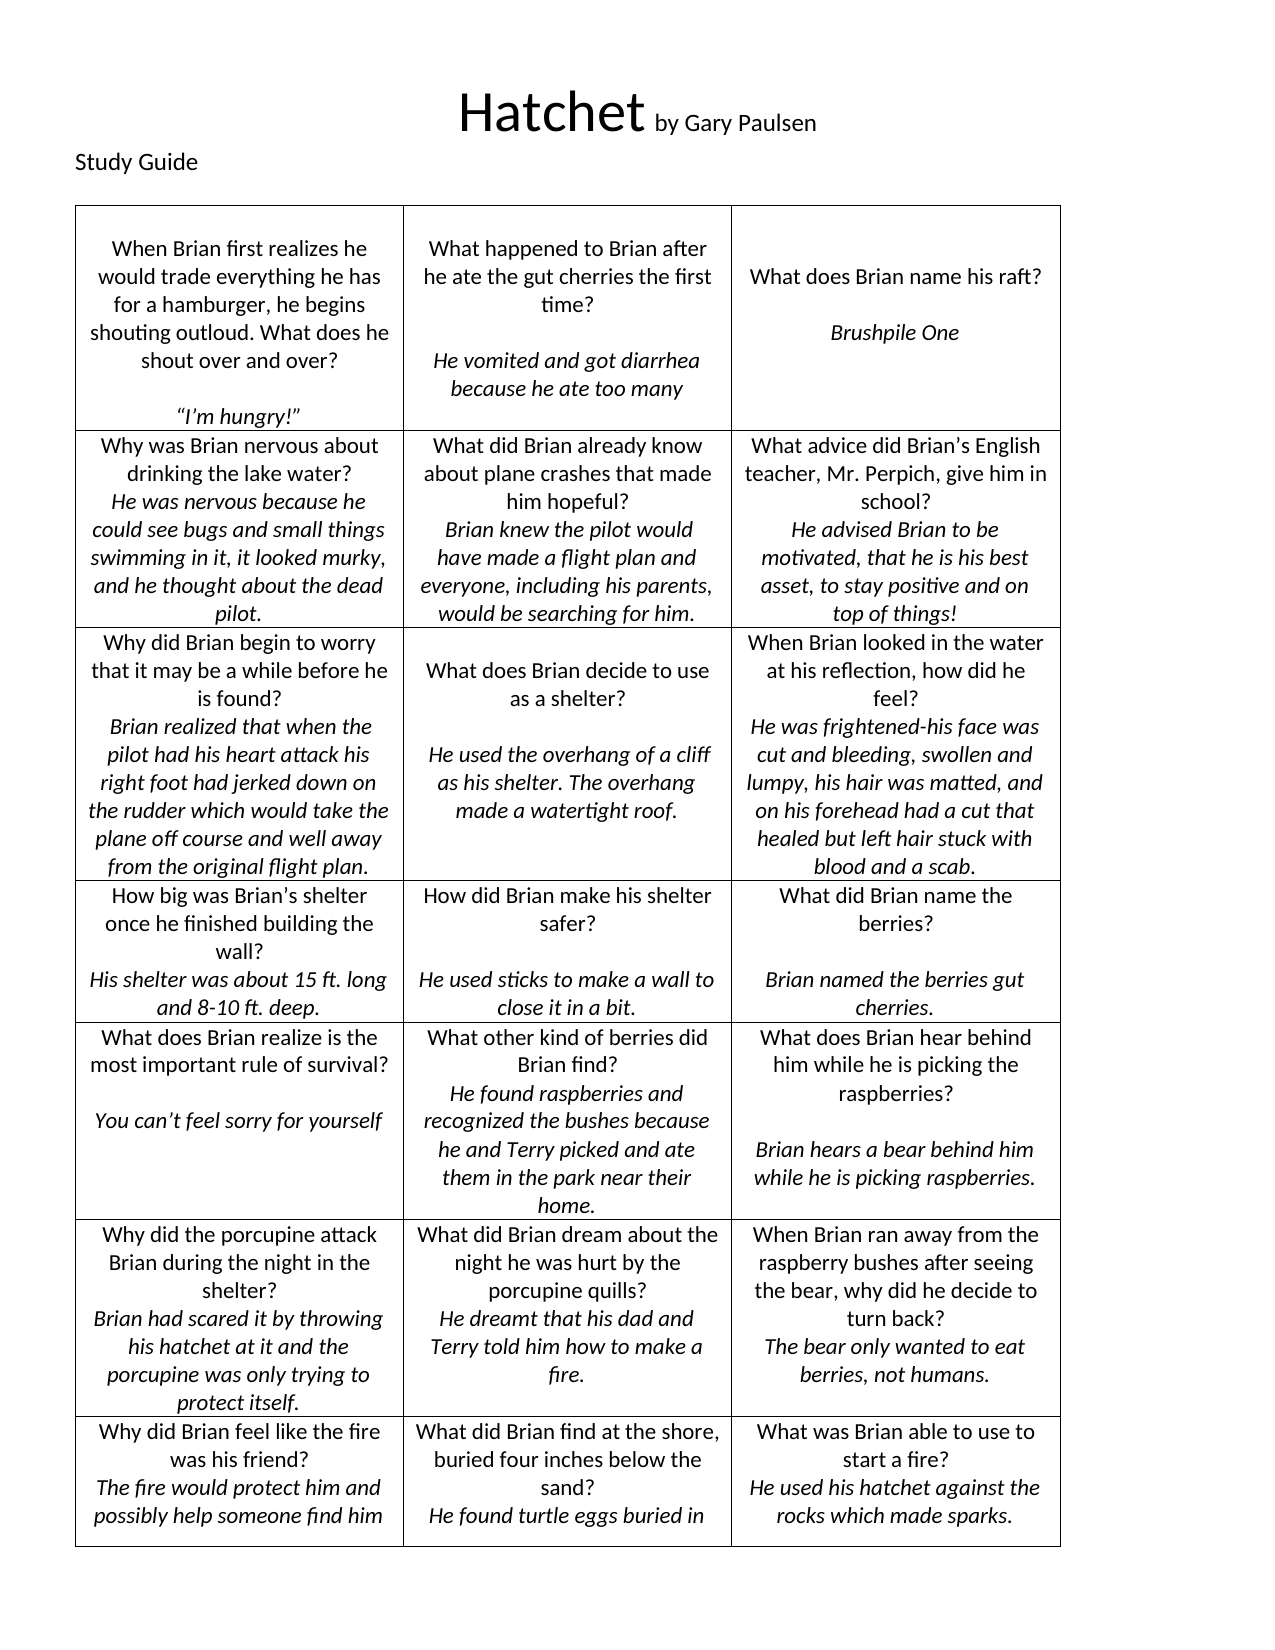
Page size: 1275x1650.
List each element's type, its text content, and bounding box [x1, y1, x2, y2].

table_cell When Brian ran away from the raspberry bushes after seeing the bear, why did he decide to turn back? The bear only wanted to eat berries, not humans. [732, 1220, 1060, 1416]
table_cell How did Brian make his shelter safer? He used sticks to make a wall to close it in a bit. [404, 881, 731, 1022]
table_cell What did Brian already know about plane crashes that made him hopeful? Brian knew the pilot would have made a flight plan and everyone, including his parents, would be searching for him. [404, 431, 731, 627]
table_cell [732, 1417, 1060, 1546]
table_cell What does Brian decide to use as a shelter? He used the overhang of a cliff as his shelter. The overhang made a watertight roof. [404, 628, 731, 880]
table_cell What did Brian dream about the night he was hurt by the porcupine quills? He dreamt that his dad and Terry told him how to make a fire. [404, 1220, 731, 1416]
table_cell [404, 1417, 731, 1546]
table_cell When Brian looked in the water at his reflection, how did he feel? He was frightened-his face was cut and bleeding, swollen and lumpy, his hair was matted, and on his forehead had a cut that healed but left hair stuck with blood and a scab. [732, 628, 1060, 880]
table_cell Why was Brian nervous about drinking the lake water? He was nervous because he could see bugs and small things swimming in it, it looked murky, and he thought about the dead pilot. [76, 431, 403, 627]
table_cell Why did the porcupine attack Brian during the night in the shelter? Brian had scared it by throwing his hatchet at it and the porcupine was only trying to protect itself. [76, 1220, 403, 1416]
table_cell What other kind of berries did Brian find? He found raspberries and recognized the bushes because he and Terry picked and ate them in the park near their home. [404, 1023, 731, 1219]
table_cell Why did Brian begin to worry that it may be a while before he is found? Brian realized that when the pilot had his heart attack his right foot had jerked down on the rudder which would take the plane off course and well away from the original flight plan. [76, 628, 403, 880]
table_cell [76, 1417, 403, 1546]
table_cell How big was Brian’s shelter once he finished building the wall? His shelter was about 15 ft. long and 8-10 ft. deep. [76, 881, 403, 1022]
table_cell What did Brian name the berries? Brian named the berries gut cherries. [732, 881, 1060, 1022]
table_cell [76, 206, 403, 430]
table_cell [732, 206, 1060, 430]
table_cell What does Brian hear behind him while he is picking the raspberries? Brian hears a bear behind him while he is picking raspberries. [732, 1023, 1060, 1219]
table_cell What does Brian realize is the most important rule of survival? You can’t feel sorry for yourself [76, 1023, 403, 1219]
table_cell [404, 206, 731, 430]
table_cell What advice did Brian’s English teacher, Mr. Perpich, give him in school? He advised Brian to be motivated, that he is his best asset, to stay positive and on top of things! [732, 431, 1060, 627]
